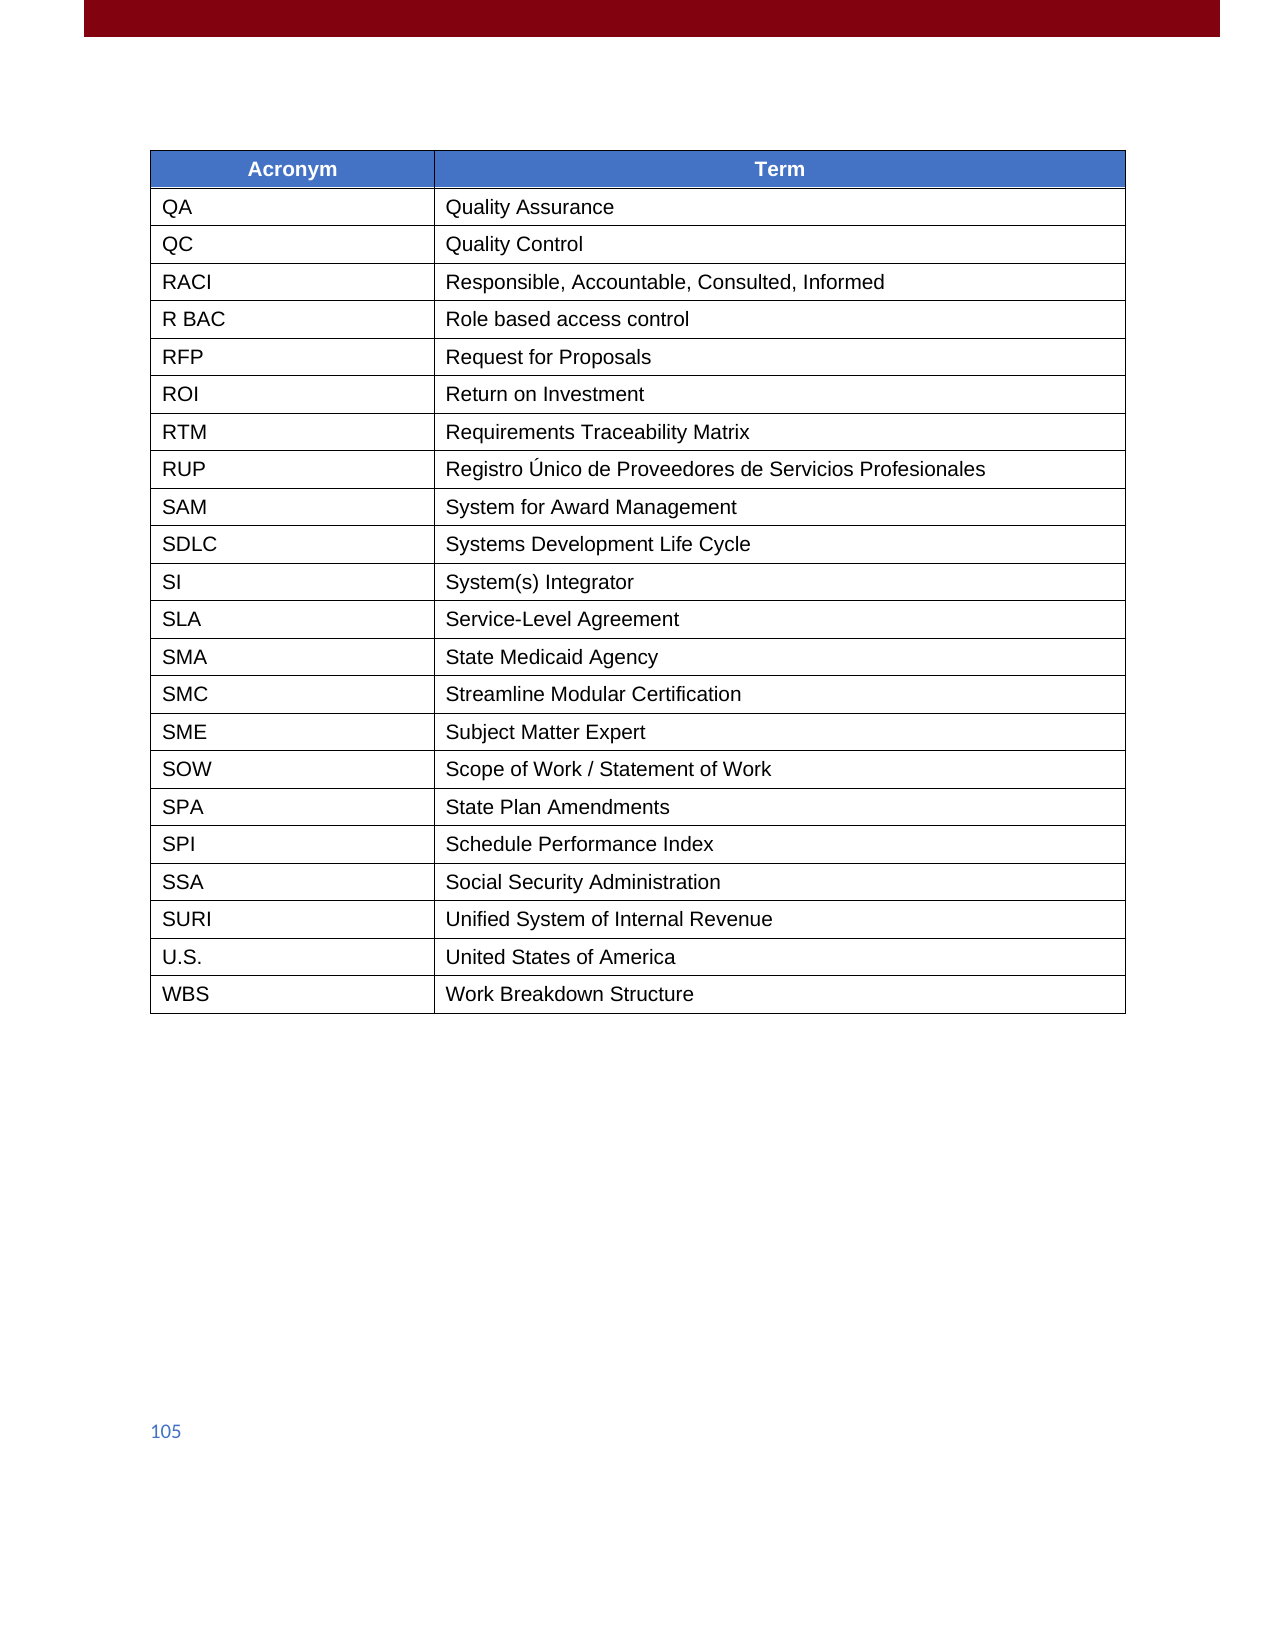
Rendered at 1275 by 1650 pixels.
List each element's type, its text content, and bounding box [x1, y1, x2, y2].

table_cell Quality Control [435, 226, 1125, 262]
table_cell RACI [151, 264, 434, 300]
table_cell SDLC [151, 526, 434, 562]
table_cell U.S. [151, 939, 434, 975]
table_cell WBS [151, 976, 434, 1012]
table_cell SMC [151, 676, 434, 712]
table_header Term [435, 151, 1125, 187]
table_cell SSA [151, 864, 434, 900]
table_cell SPA [151, 789, 434, 825]
table_cell System(s) Integrator [435, 564, 1125, 600]
table_cell SI [151, 564, 434, 600]
table_cell QC [151, 226, 434, 262]
table_cell Requirements Traceability Matrix [435, 414, 1125, 450]
table_cell Quality Assurance [435, 189, 1125, 225]
table_cell Scope of Work / Statement of Work [435, 751, 1125, 787]
table_cell RTM [151, 414, 434, 450]
table_cell RFP [151, 339, 434, 375]
table_cell United States of America [435, 939, 1125, 975]
table_cell State Plan Amendments [435, 789, 1125, 825]
table_cell Work Breakdown Structure [435, 976, 1125, 1012]
table_cell RUP [151, 451, 434, 487]
table_cell QA [151, 189, 434, 225]
table_cell SAM [151, 489, 434, 525]
table_cell R BAC [151, 301, 434, 337]
table_cell Schedule Performance Index [435, 826, 1125, 862]
table_cell SPI [151, 826, 434, 862]
table_cell State Medicaid Agency [435, 639, 1125, 675]
table_cell SURI [151, 901, 434, 937]
table_cell Systems Development Life Cycle [435, 526, 1125, 562]
table_cell SLA [151, 601, 434, 637]
table_cell SMA [151, 639, 434, 675]
table_cell Social Security Administration [435, 864, 1125, 900]
table_cell Subject Matter Expert [435, 714, 1125, 750]
table_cell Responsible, Accountable, Consulted, Informed [435, 264, 1125, 300]
table_cell Registro Único de Proveedores de Servicios Profesionales [435, 451, 1125, 487]
table_cell Streamline Modular Certification [435, 676, 1125, 712]
table_cell System for Award Management [435, 489, 1125, 525]
table_cell Request for Proposals [435, 339, 1125, 375]
table_cell Unified System of Internal Revenue [435, 901, 1125, 937]
table_cell SME [151, 714, 434, 750]
table_cell SOW [151, 751, 434, 787]
table_header Acronym [151, 151, 434, 187]
table_cell ROI [151, 376, 434, 412]
table_cell Service-Level Agreement [435, 601, 1125, 637]
table_cell Role based access control [435, 301, 1125, 337]
table_cell Return on Investment [435, 376, 1125, 412]
